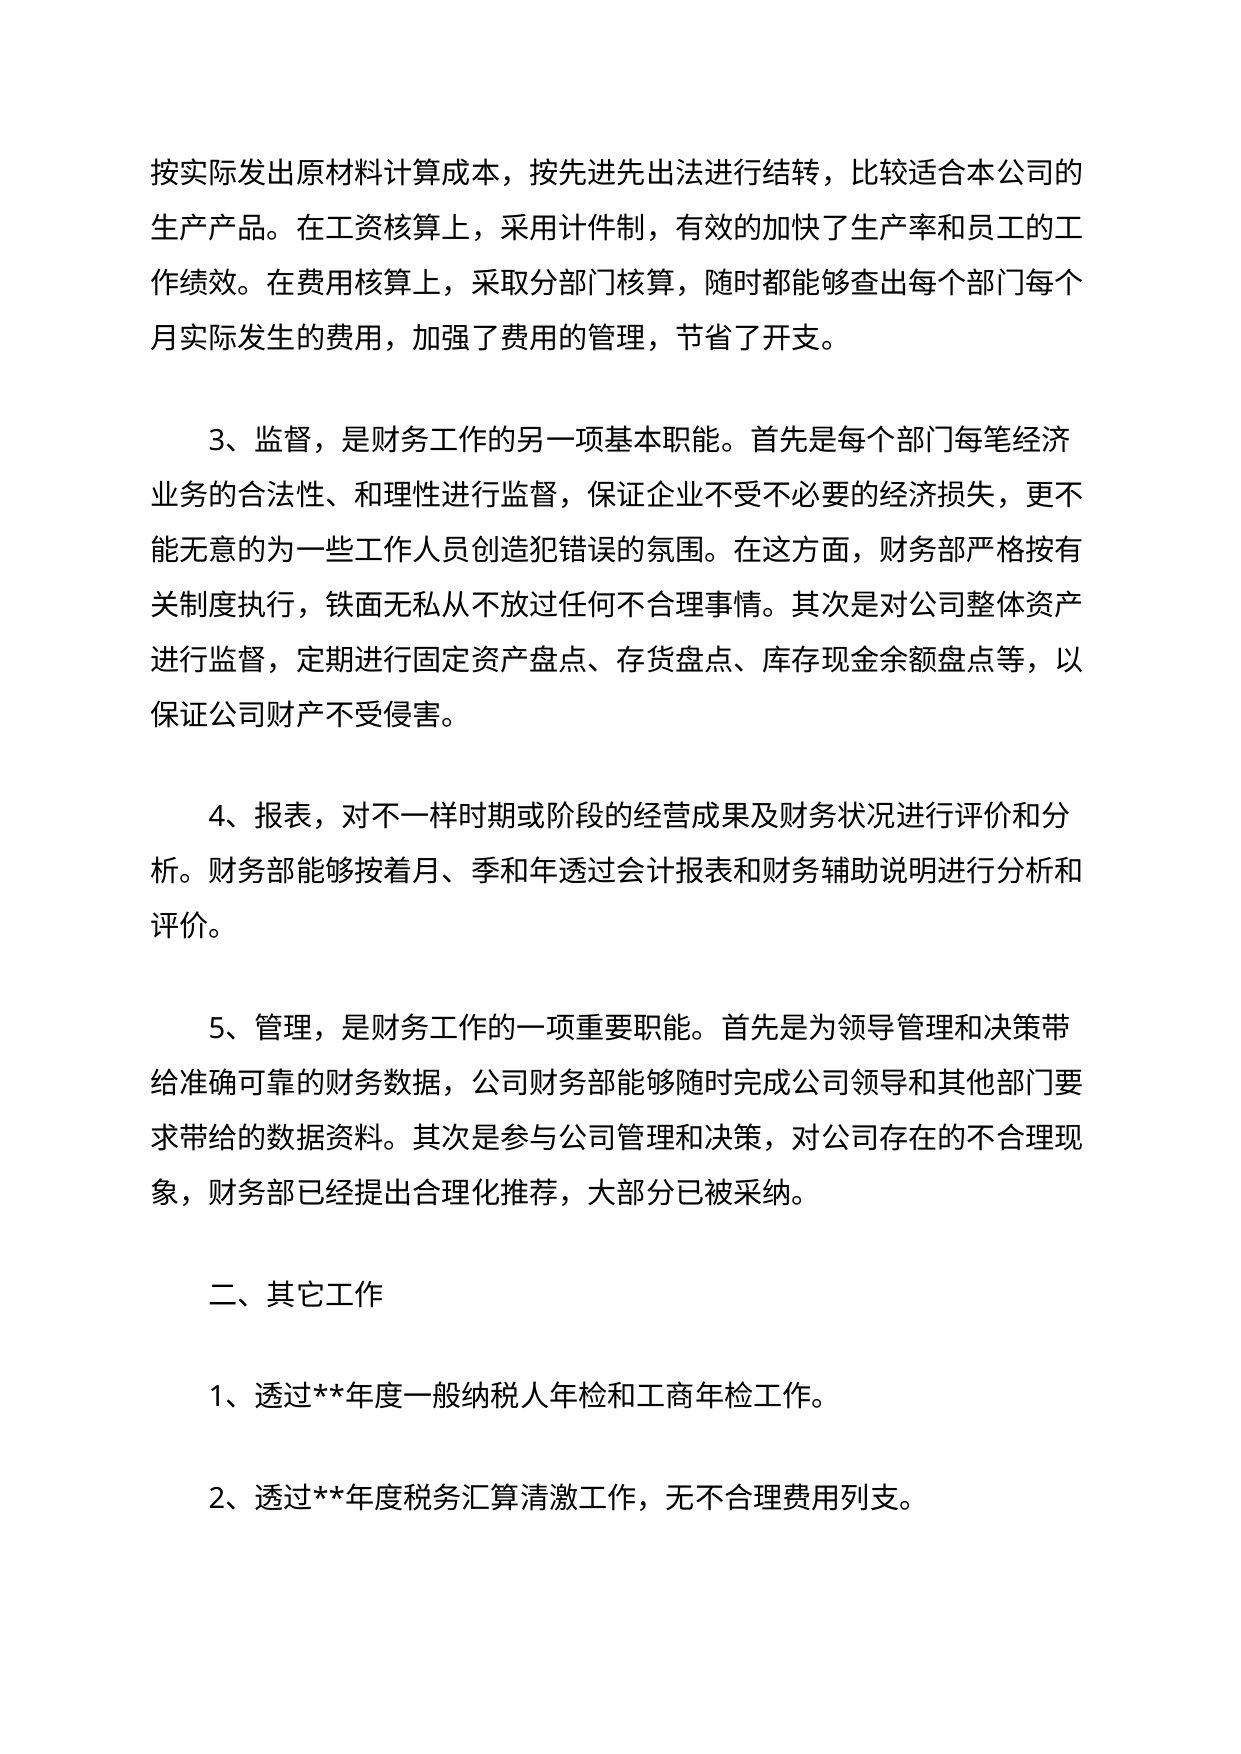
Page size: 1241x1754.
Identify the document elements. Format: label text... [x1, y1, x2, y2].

text 1、透过**年度一般纳税人年检和工商年检工作。 [150, 1373, 1090, 1415]
text 5、管理，是财务工作的一项重要职能。首先是为领导管理和决策带给准确可靠的财务数据，公司财务部能够随时完成公司领导和其他部门要求带给的数据资料。其次是参与公司管理和决策，对公司存在的不合理现象，财务部已经提出合理化推荐，大部分已被采纳。 [150, 1004, 1090, 1212]
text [150, 150, 1090, 357]
text 2、透过**年度税务汇算清激工作，无不合理费用列支。 [150, 1475, 1090, 1517]
text 3、监督，是财务工作的另一项基本职能。首先是每个部门每笔经济业务的合法性、和理性进行监督，保证企业不受不必要的经济损失，更不能无意的为一些工作人员创造犯错误的氛围。在这方面，财务部严格按有关制度执行，铁面无私从不放过任何不合理事情。其次是对公司整体资产进行监督，定期进行固定资产盘点、存货盘点、库存现金余额盘点等，以保证公司财产不受侵害。 [150, 416, 1090, 733]
text 二、其它工作 [150, 1271, 1090, 1313]
text 4、报表，对不一样时期或阶段的经营成果及财务状况进行评价和分析。财务部能够按着月、季和年透过会计报表和财务辅助说明进行分析和评价。 [150, 793, 1090, 945]
